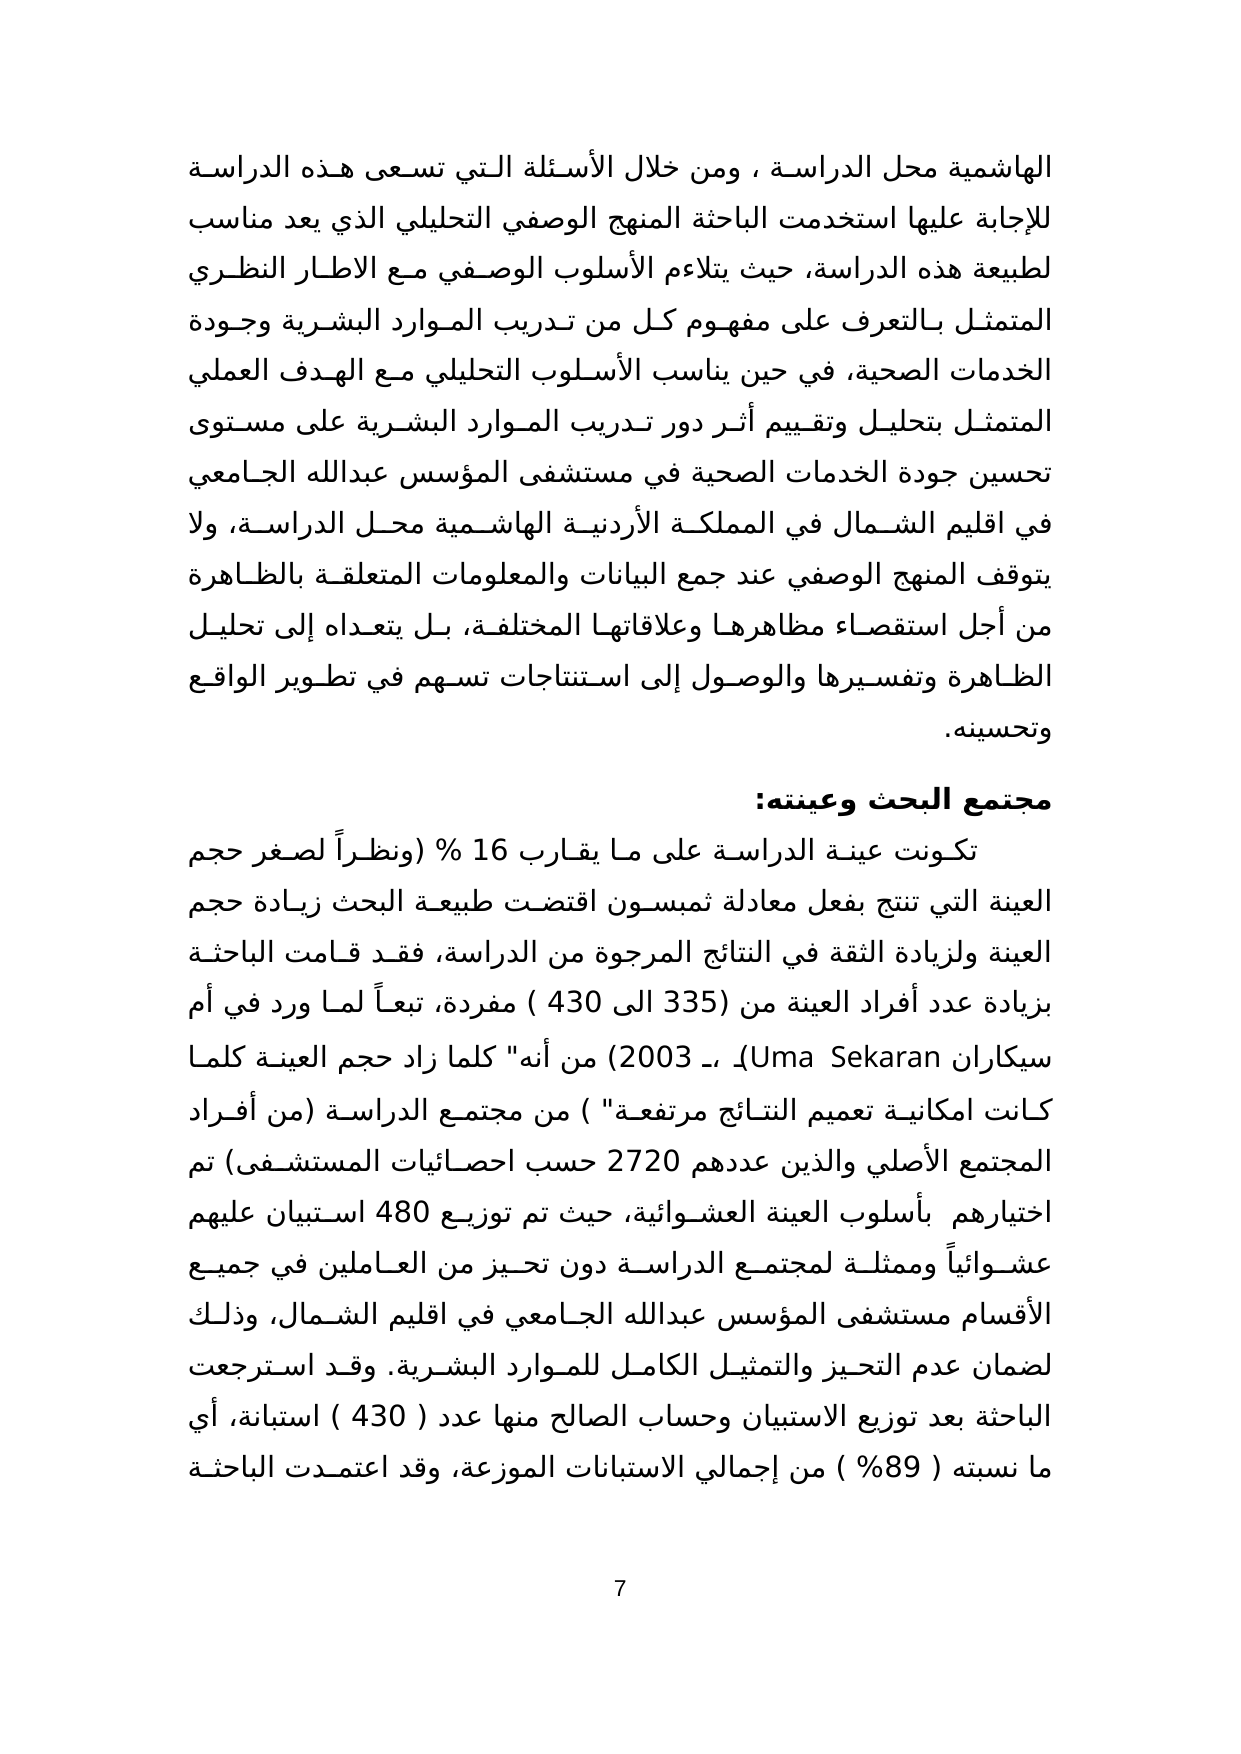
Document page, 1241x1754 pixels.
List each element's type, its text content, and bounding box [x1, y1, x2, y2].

text مجتمع البحث وعينته: [187, 782, 1053, 816]
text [187, 833, 1053, 1484]
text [187, 150, 1053, 744]
